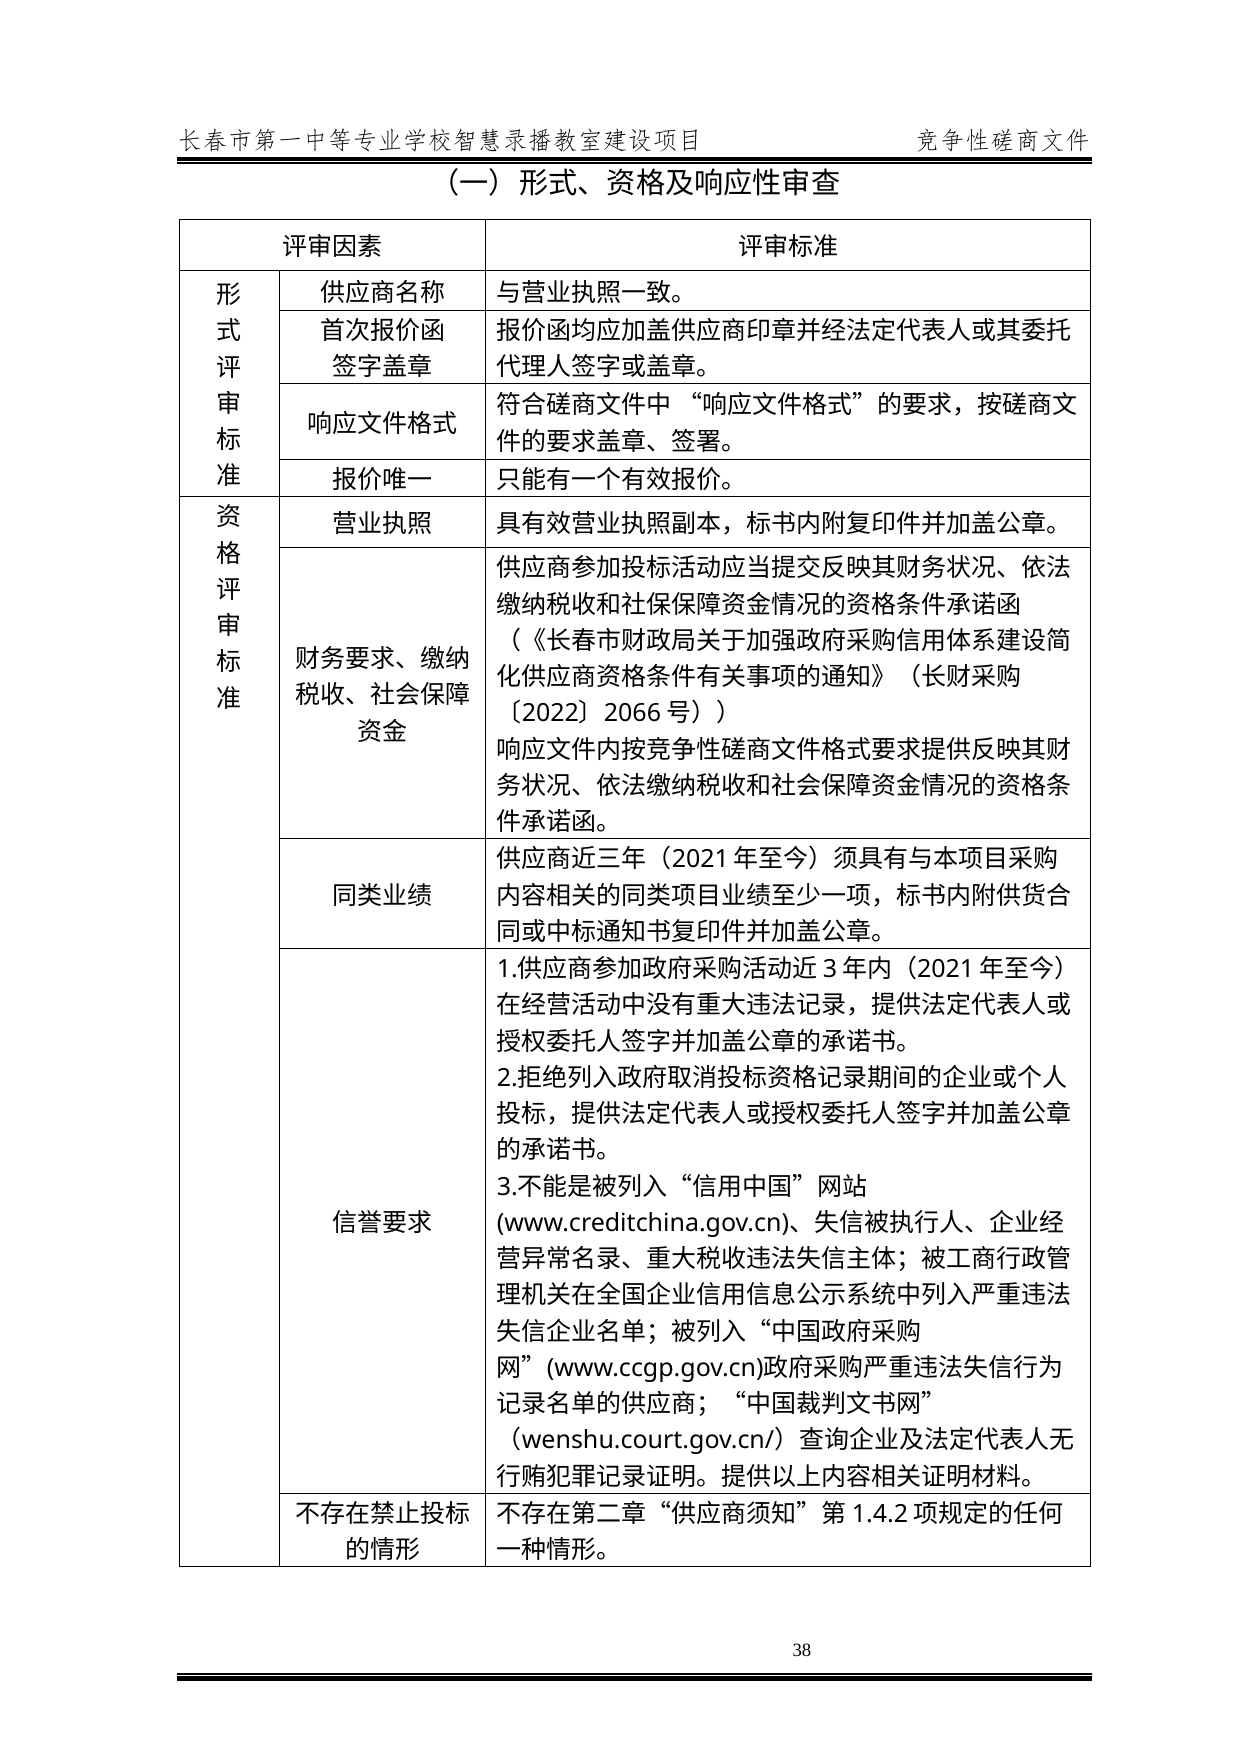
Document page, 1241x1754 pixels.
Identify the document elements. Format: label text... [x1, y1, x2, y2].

table_cell 响应文件格式 [280, 384, 485, 458]
table_cell 只能有一个有效报价。 [486, 460, 1090, 496]
table_cell 营业执照 [280, 497, 485, 547]
table_cell 首次报价函 签字盖章 [280, 311, 485, 383]
table_cell 报价函均应加盖供应商印章并经法定代表人或其委托代理人签字或盖章。 [486, 311, 1090, 383]
table_cell 供应商参加投标活动应当提交反映其财务状况、依法缴纳税收和社保保障资金情况的资格条件承诺函（《长春市财政局关于加强政府采购信用体系建设简化供应商资格条件有关事项的通知》（长财采购〔2022〕2066号）） 响应文件内按竞争性磋商文件格式要求提供反映其财务状况、依法缴纳税收和社会保障资金情况的资格条件承诺函。 [486, 548, 1090, 838]
table_cell 1.供应商参加政府采购活动近3年内（2021年至今）在经营活动中没有重大违法记录，提供法定代表人或授权委托人签字并加盖公章的承诺书。 2.拒绝列入政府取消投标资格记录期间的企业或个人投标，提供法定代表人或授权委托人签字并加盖公章的承诺书。 3.不能是被列入“信用中国”网站(www.creditchina.gov.cn)、失信被执行人、企业经营异常名录、重大税收违法失信主体；被工商行政管理机关在全国企业信用信息公示系统中列入严重违法失信企业名单；被列入“中国政府采购网”(www.ccgp.gov.cn)政府采购严重违法失信行为记录名单的供应商；“中国裁判文书网”（wenshu.court.gov.cn/）查询企业及法定代表人无行贿犯罪记录证明。提供以上内容相关证明材料。 [486, 949, 1090, 1492]
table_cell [486, 1494, 1090, 1566]
table_cell 同类业绩 [280, 839, 485, 948]
table_cell 报价唯一 [280, 460, 485, 496]
list 形式、资格及响应性审查 [177, 165, 1092, 201]
table_cell 供应商名称 [280, 271, 485, 309]
table_header 评审标准 [486, 220, 1090, 270]
table_cell 信誉要求 [280, 949, 485, 1492]
table_cell 供应商近三年（2021年至今）须具有与本项目采购内容相关的同类项目业绩至少一项，标书内附供货合同或中标通知书复印件并加盖公章。 [486, 839, 1090, 948]
table_header 评审因素 [180, 220, 485, 270]
table_cell 与营业执照一致。 [486, 271, 1090, 309]
table_cell 资 格 评 审 标 准 [180, 497, 279, 1566]
table_cell 符合磋商文件中 “响应文件格式”的要求，按磋商文件的要求盖章、签署。 [486, 384, 1090, 458]
table_cell 形 式 评 审 标 准 [180, 271, 279, 496]
table_cell 具有效营业执照副本，标书内附复印件并加盖公章。 [486, 497, 1090, 547]
table_cell 不存在禁止投标 的情形 [280, 1494, 485, 1566]
table_cell 财务要求、缴纳税收、社会保障资金 [280, 548, 485, 838]
